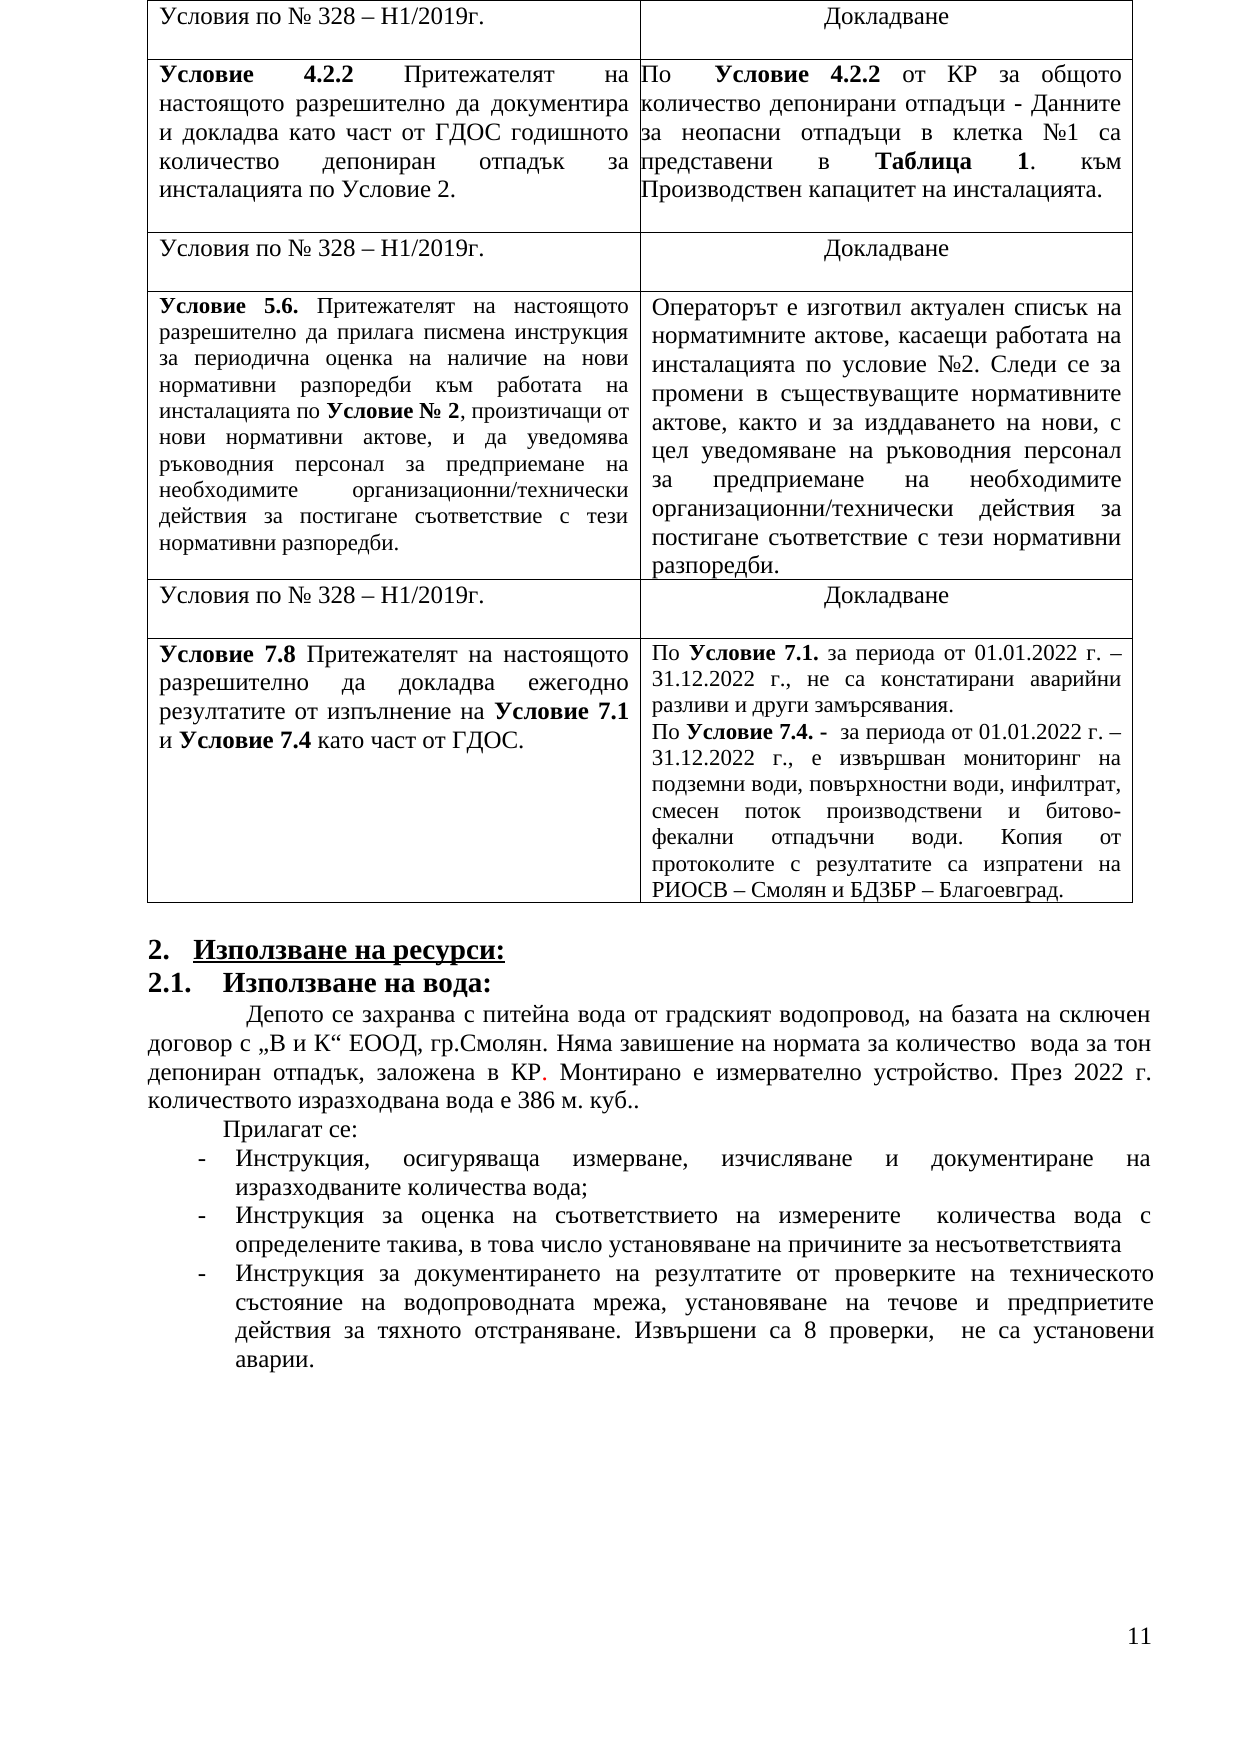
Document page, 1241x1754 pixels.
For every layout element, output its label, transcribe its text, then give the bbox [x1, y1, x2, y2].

table_cell По Условие 4.2.2 от КР за общото количество депонирани отпадъци - Данните за неопасни отпадъци в клетка №1 са представени в Таблица 1. към Производствен капацитет на инсталацията. [641, 60, 1132, 232]
table_cell По Условие 7.1. за периода от 01.01.2022 г. – 31.12.2022 г., не са констатирани аварийни разливи и други замърсявания. По Условие 7.4. - за периода от 01.01.2022 г. – 31.12.2022 г., е извършван мониторинг на подземни води, повърхностни води, инфилтрат, смесен поток производствени и битово-фекални отпадъчни води. Копия от протоколите с резултатите са изпратени на РИОСВ – Смолян и БДЗБР – Благоевград. [641, 639, 1132, 902]
table_cell Условие 4.2.2 Притежателят на настоящото разрешително да документира и докладва като част от ГДОС годишното количество депониран отпадък за инсталацията по Условие 2. [148, 60, 640, 232]
text Прилагат се: [148, 1114, 1152, 1143]
table_cell Докладване [641, 580, 1132, 638]
list Инструкция за оценка на съответствието на измерените количества вода с определените такива, в това число установяване на причините за несъответствията [198, 1200, 1152, 1258]
list Използване на ресурси: [148, 932, 1152, 966]
list Използване на вода: [148, 966, 1196, 999]
list Инструкция за документирането на резултатите от проверките на техническото състояние на водопроводната мрежа, установяване на течове и предприетите действия за тяхното отстраняване. Извършени са 8 проверки, не са установени аварии. [198, 1258, 1155, 1373]
text Депото се захранва с питейна вода от градският водопровод, на базата на сключен договор с „В и К“ ЕООД, гр.Смолян. Няма завишение на нормата за количество вода за тон депониран отпадък, заложена в КР. Монтирано е измервателно устройство. През 2022 г. количеството изразходвана вода е 386 м. куб.. [148, 999, 1152, 1114]
table_cell Условие 7.8 Притежателят на настоящото разрешително да докладва ежегодно резултатите от изпълнение на Условие 7.1 и Условие 7.4 като част от ГДОС. [148, 639, 640, 902]
table_cell Операторът е изготвил актуален списък на норматимните актове, касаещи работата на инсталацията по условие №2. Следи се за промени в съществуващите нормативните актове, както и за изддаването на нови, с цел уведомяване на ръководния персонал за предприемане на необходимите организационни/технически действия за постигане съответствие с тези нормативни разпоредби. [641, 292, 1132, 579]
table_cell Условие 5.6. Притежателят на настоящото разрешително да прилага писмена инструкция за периодична оценка на наличие на нови нормативни разпоредби към работата на инсталацията по Условие № 2, произтичащи от нови нормативни актове, и да уведомява ръководния персонал за предприемане на необходимите организационни/технически действия за постигане съответствие с тези нормативни разпоредби. [148, 292, 640, 579]
table_cell Условия по № 328 – Н1/2019г. [148, 233, 640, 291]
table_cell Условия по № 328 – Н1/2019г. [148, 580, 640, 638]
table_cell Докладване [641, 233, 1132, 291]
table_header Докладване [641, 1, 1132, 58]
table_header Условия по № 328 – Н1/2019г. [148, 1, 640, 58]
list Инструкция, осигуряваща измерване, изчисляване и документиране на изразходваните количества вода; [198, 1143, 1152, 1200]
